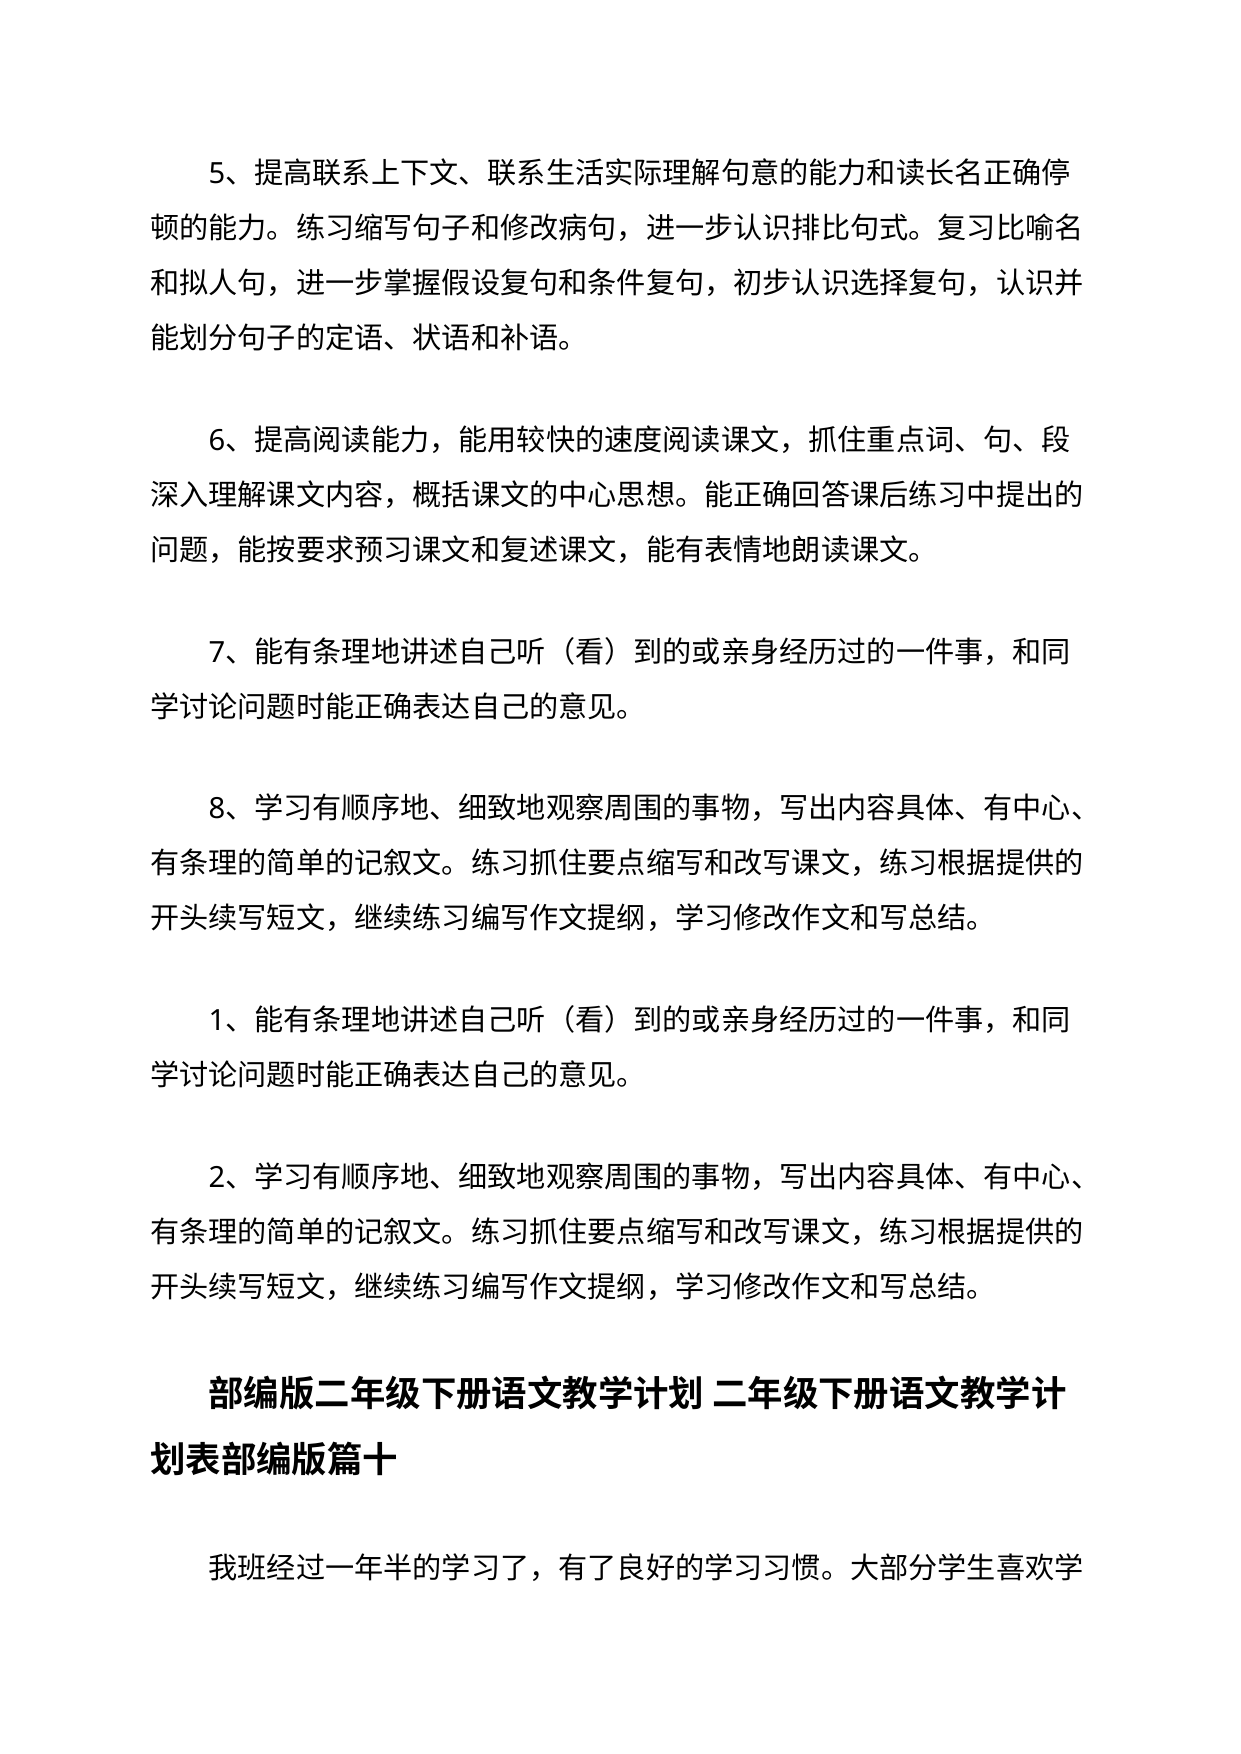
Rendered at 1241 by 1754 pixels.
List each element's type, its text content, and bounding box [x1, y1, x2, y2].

text 1、能有条理地讲述自己听（看）到的或亲身经历过的一件事，和同学讨论问题时能正确表达自己的意见。 [150, 997, 1090, 1094]
text 部编版二年级下册语文教学计划 二年级下册语文教学计划表部编版篇十 [150, 1365, 1090, 1483]
text 6、提高阅读能力，能用较快的速度阅读课文，抓住重点词、句、段深入理解课文内容，概括课文的中心思想。能正确回答课后练习中提出的问题，能按要求预习课文和复述课文，能有表情地朗读课文。 [150, 417, 1090, 569]
text 5、提高联系上下文、联系生活实际理解句意的能力和读长名正确停顿的能力。练习缩写句子和修改病句，进一步认识排比句式。复习比喻名和拟人句，进一步掌握假设复句和条件复句，初步认识选择复句，认识并能划分句子的定语、状语和补语。 [150, 150, 1090, 357]
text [150, 1545, 1090, 1587]
text 7、能有条理地讲述自己听（看）到的或亲身经历过的一件事，和同学讨论问题时能正确表达自己的意见。 [150, 628, 1090, 726]
text 2、学习有顺序地、细致地观察周围的事物，写出内容具体、有中心、有条理的简单的记叙文。练习抓住要点缩写和改写课文，练习根据提供的开头续写短文，继续练习编写作文提纲，学习修改作文和写总结。 [150, 1153, 1090, 1306]
text 8、学习有顺序地、细致地观察周围的事物，写出内容具体、有中心、有条理的简单的记叙文。练习抓住要点缩写和改写课文，练习根据提供的开头续写短文，继续练习编写作文提纲，学习修改作文和写总结。 [150, 785, 1090, 937]
